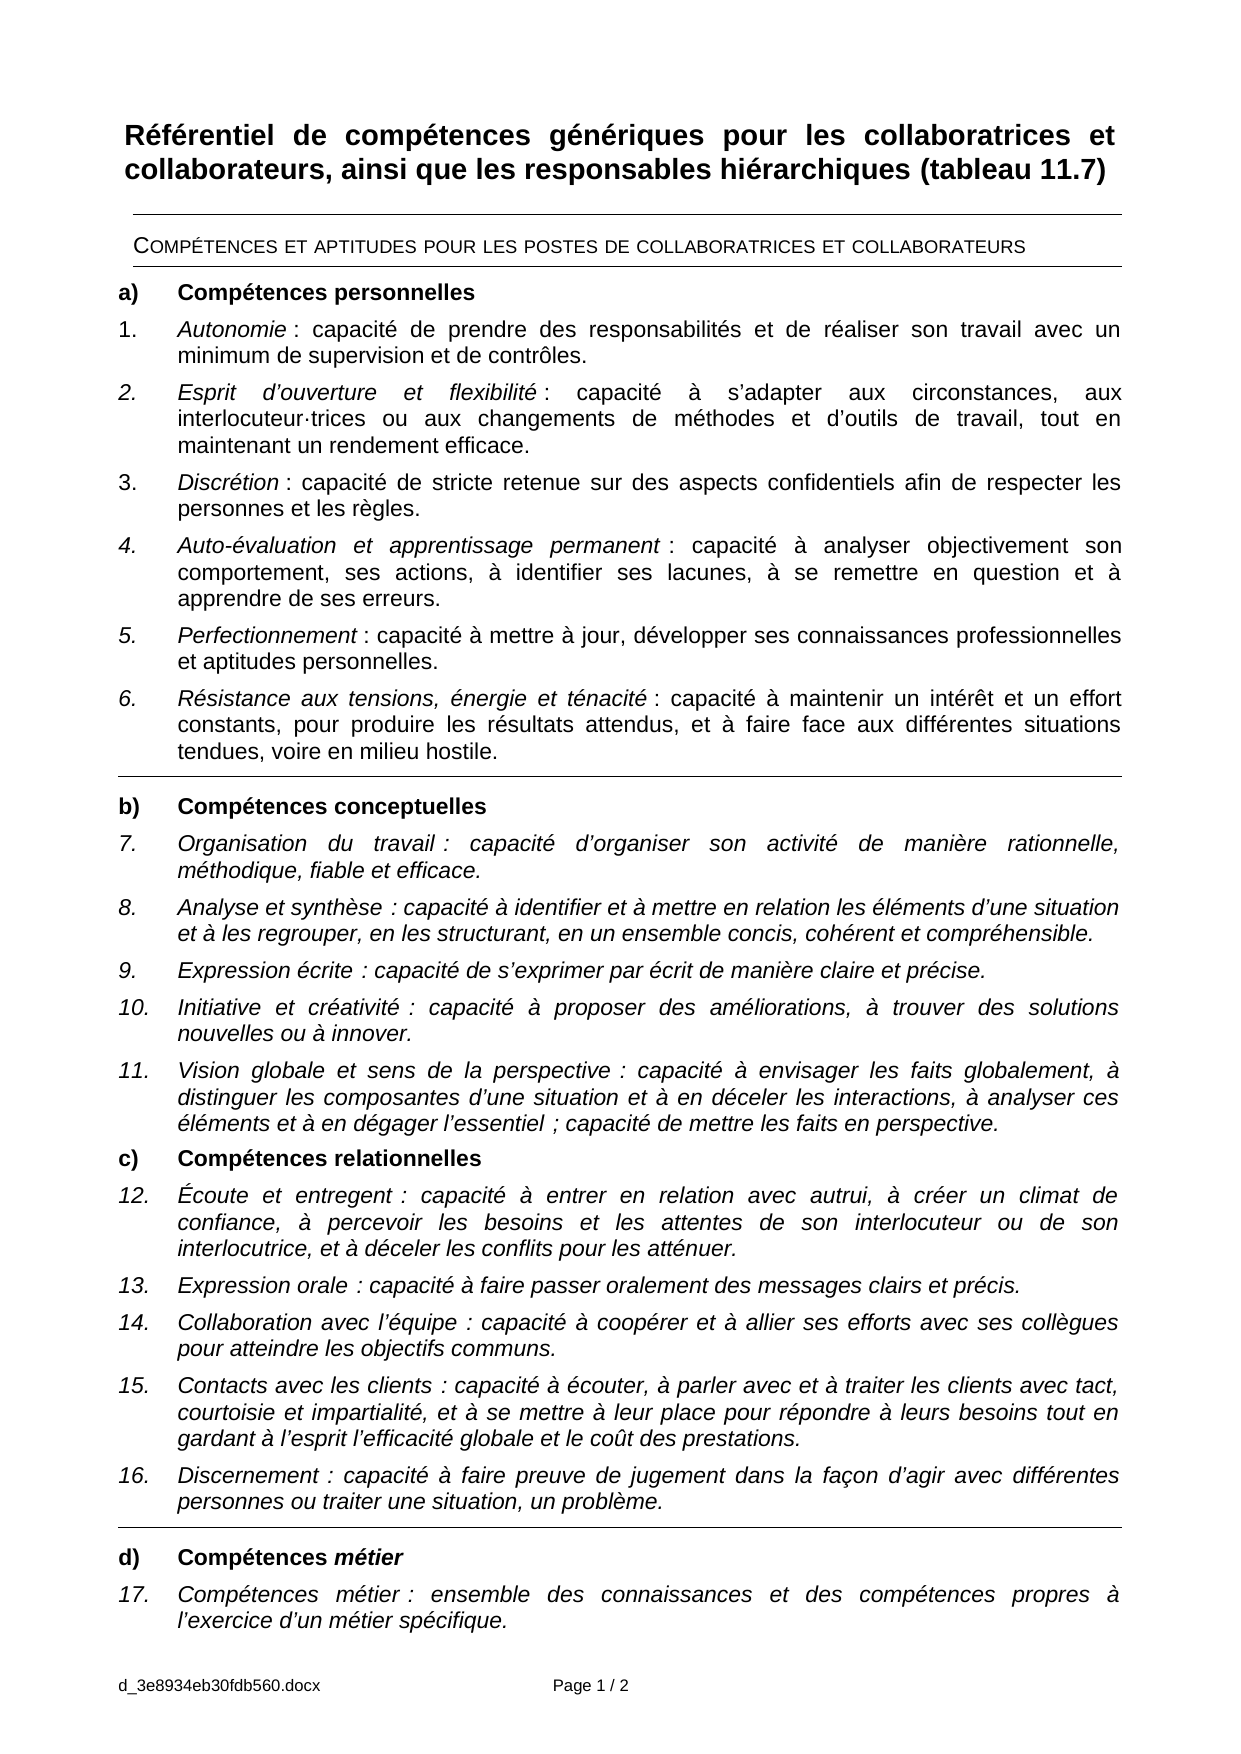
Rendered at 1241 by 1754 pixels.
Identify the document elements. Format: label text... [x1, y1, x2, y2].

text Référentiel de compétences génériques pour les collaboratrices et collaborateurs, ainsi que les responsables hiérarchiques (tableau 11.7) [124, 118, 1116, 185]
list Esprit d’ouverture et flexibilité : capacité à s’adapter aux circonstances, aux interlocuteur·trices ou aux changements de méthodes et d’outils de travail, tout en maintenant un rendement efficace. [118, 379, 1122, 458]
text c) Compétences relationnelles [118, 1145, 1122, 1172]
list Résistance aux tensions, énergie et ténacité : capacité à maintenir un intérêt et un effort constants, pour produire les résultats attendus, et à faire face aux différentes situations tendues, voire en milieu hostile. [118, 685, 1122, 764]
text Compétences et aptitudes pour les postes de collaboratrices et collaborateurs [133, 215, 1122, 266]
list Expression écrite : capacité de s’exprimer par écrit de manière claire et précise. [118, 957, 1122, 983]
list Initiative et créativité : capacité à proposer des améliorations, à trouver des solutions nouvelles ou à innover. [118, 994, 1122, 1047]
list Écoute et entregent : capacité à entrer en relation avec autrui, à créer un climat de confiance, à percevoir les besoins et les attentes de son interlocuteur ou de son interlocutrice, et à déceler les conflits pour les atténuer. [118, 1182, 1122, 1261]
list Discernement : capacité à faire preuve de jugement dans la façon d’agir avec différentes personnes ou traiter une situation, un problème. [118, 1462, 1122, 1514]
text d) Compétences métier [118, 1528, 1122, 1570]
list Perfectionnement : capacité à mettre à jour, développer ses connaissances professionnelles et aptitudes personnelles. [118, 622, 1122, 674]
list Vision globale et sens de la perspective : capacité à envisager les faits globalement, à distinguer les composantes d’une situation et à en déceler les interactions, à analyser ces éléments et à en dégager l’essentiel ; capacité de mettre les faits en perspective. [118, 1057, 1122, 1136]
list Auto-évaluation et apprentissage permanent : capacité à analyser objectivement son comportement, ses actions, à identifier ses lacunes, à se remettre en question et à apprendre de ses erreurs. [118, 532, 1122, 611]
list Discrétion : capacité de stricte retenue sur des aspects confidentiels afin de respecter les personnes et les règles. [118, 469, 1122, 521]
text a) Compétences personnelles [118, 279, 1122, 305]
text b) Compétences conceptuelles [118, 777, 1122, 820]
list Organisation du travail : capacité d’organiser son activité de manière rationnelle, méthodique, fiable et efficace. [118, 830, 1122, 883]
list Autonomie : capacité de prendre des responsabilités et de réaliser son travail avec un minimum de supervision et de contrôles. [118, 316, 1122, 368]
list Analyse et synthèse : capacité à identifier et à mettre en relation les éléments d’une situation et à les regrouper, en les structurant, en un ensemble concis, cohérent et compréhensible. [118, 894, 1122, 946]
list Collaboration avec l’équipe : capacité à coopérer et à allier ses efforts avec ses collègues pour atteindre les objectifs communs. [118, 1309, 1122, 1362]
list Compétences métier : ensemble des connaissances et des compétences propres à l’exercice d’un métier spécifique. [118, 1581, 1122, 1633]
list Expression orale : capacité à faire passer oralement des messages clairs et précis. [118, 1272, 1122, 1298]
list Contacts avec les clients : capacité à écouter, à parler avec et à traiter les clients avec tact, courtoisie et impartialité, et à se mettre à leur place pour répondre à leurs besoins tout en gardant à l’esprit l’efficacité globale et le coût des prestations. [118, 1372, 1122, 1451]
